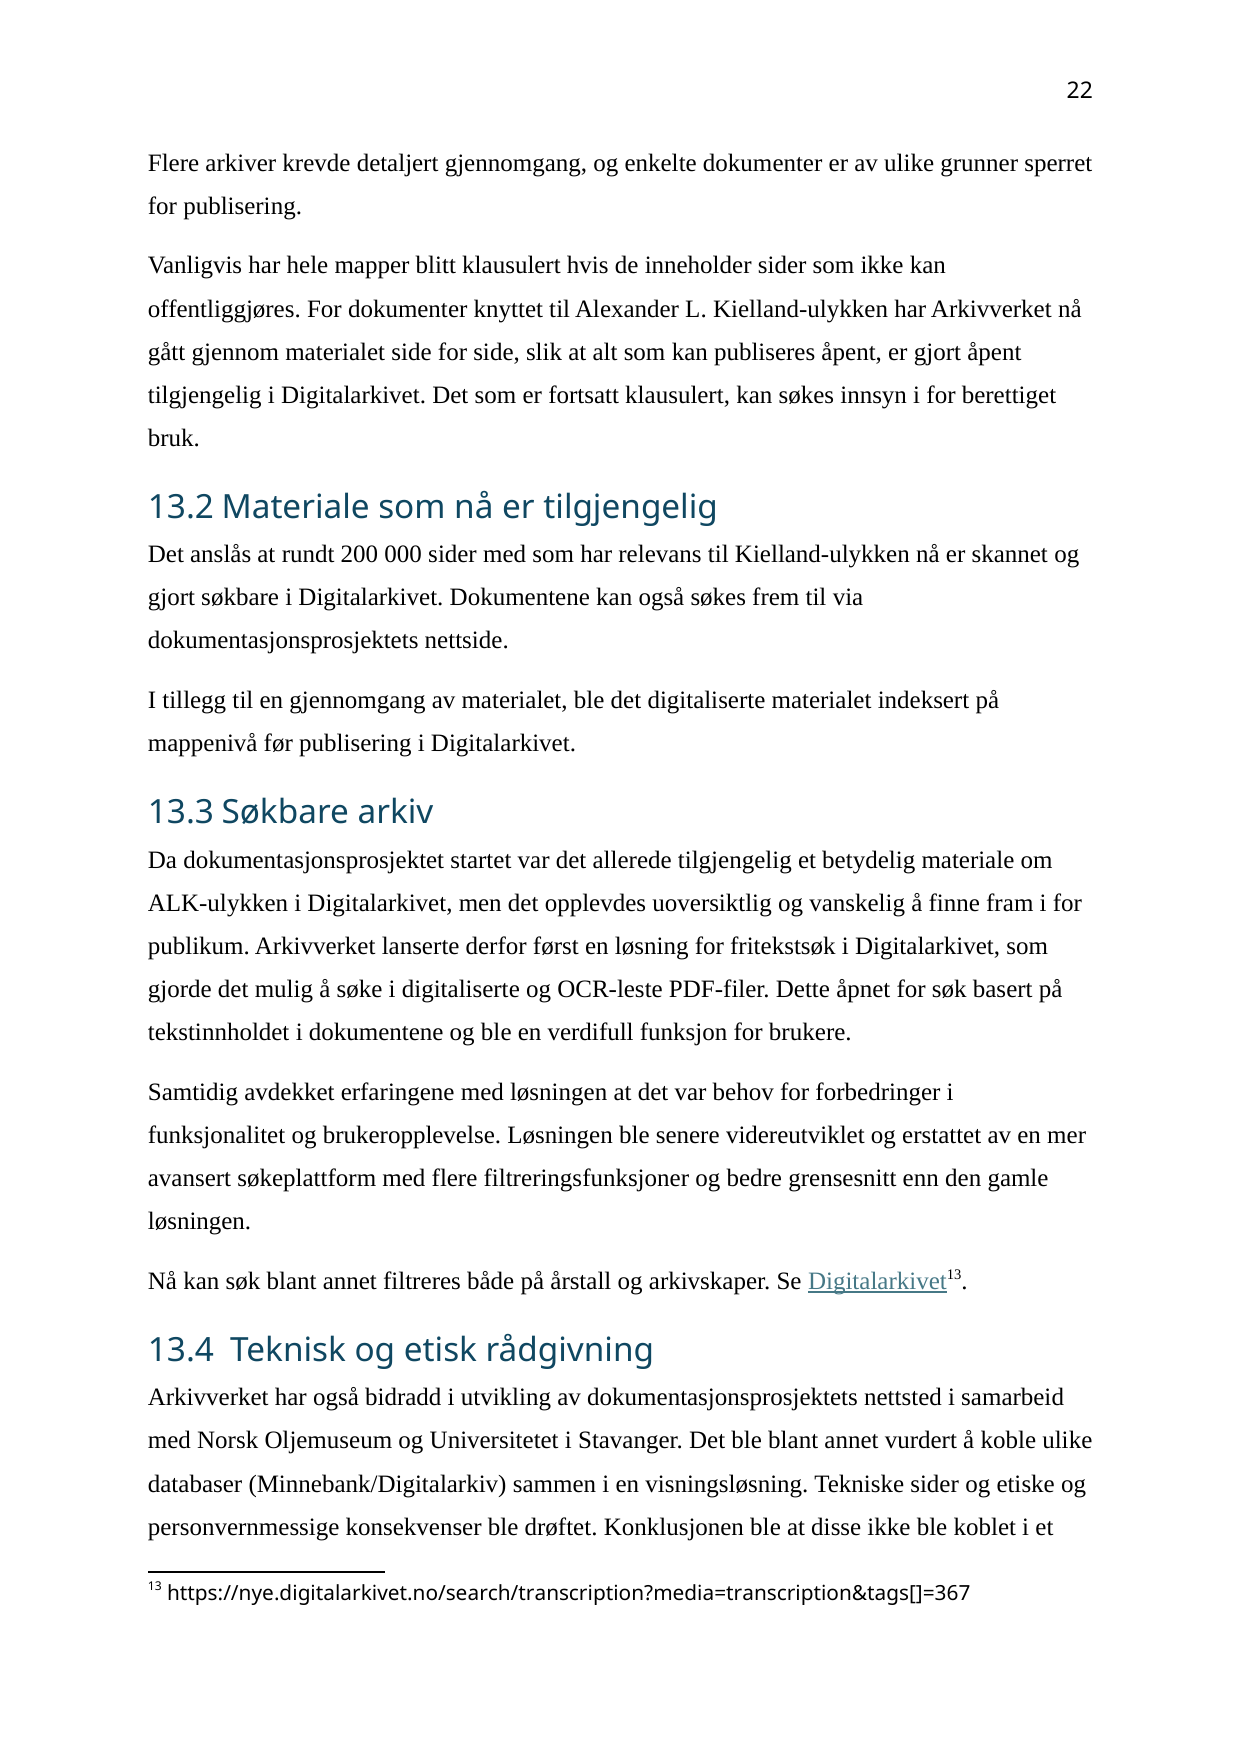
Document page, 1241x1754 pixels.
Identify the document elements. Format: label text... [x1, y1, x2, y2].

text Arkivverket har også bidradd i utvikling av dokumentasjonsprosjektets nettsted i samarbeid med Norsk Oljemuseum og Universitetet i Stavanger. Det ble blant annet vurdert å koble ulike databaser (Minnebank/Digitalarkiv) sammen i en visningsløsning. Tekniske sider og etiske og personvernmessige konsekvenser ble drøftet. Konklusjonen ble at disse ikke ble koblet i et føderert søk, men at et distribuert søk var mulig å få til via API. Lenker til søk begge steder er også tilgjengelige på samme nettside. [148, 1150, 1093, 1394]
subtitle Søkbare arkiv [148, 556, 1093, 601]
subtitle Materiale som nå er tilgjengelig [148, 251, 1093, 296]
text I tillegg til en gjennomgang av materialet, ble det digitaliserte materialet indeksert på mappenivå før publisering i Digitalarkivet. [148, 453, 1093, 525]
subtitle Teknisk og etisk rådgivning [148, 1094, 1093, 1139]
text Nå kan søk blant annet filtreres både på årstall og arkivskaper. Se Digitalarkivet. [148, 1034, 1093, 1063]
text Samtidig avdekket erfaringene med løsningen at det var behov for forbedringer i funksjonalitet og brukeropplevelse. Løsningen ble senere videreutviklet og erstattet av en mer avansert søkeplattform med flere filtreringsfunksjoner og bedre grensesnitt enn den gamle løsningen. [148, 845, 1093, 1003]
text Da dokumentasjonsprosjektet startet var det allerede tilgjengelig et betydelig materiale om ALK-ulykken i Digitalarkivet, men det opplevdes uoversiktlig og vanskelig å finne fram i for publikum. Arkivverket lanserte derfor først en løsning for fritekstsøk i Digitalarkivet, som gjorde det mulig å søke i digitaliserte og OCR-leste PDF-filer. Dette åpnet for søk basert på tekstinnholdet i dokumentene og ble en verdifull funksjon for brukere. [148, 612, 1093, 814]
text Det anslås at rundt 200 000 sider med som har relevans til Kielland-ulykken nå er skannet og gjort søkbare i Digitalarkivet. Dokumentene kan også søkes frem til via dokumentasjonsprosjektets nettside. [148, 307, 1093, 422]
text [148, 148, 1093, 219]
